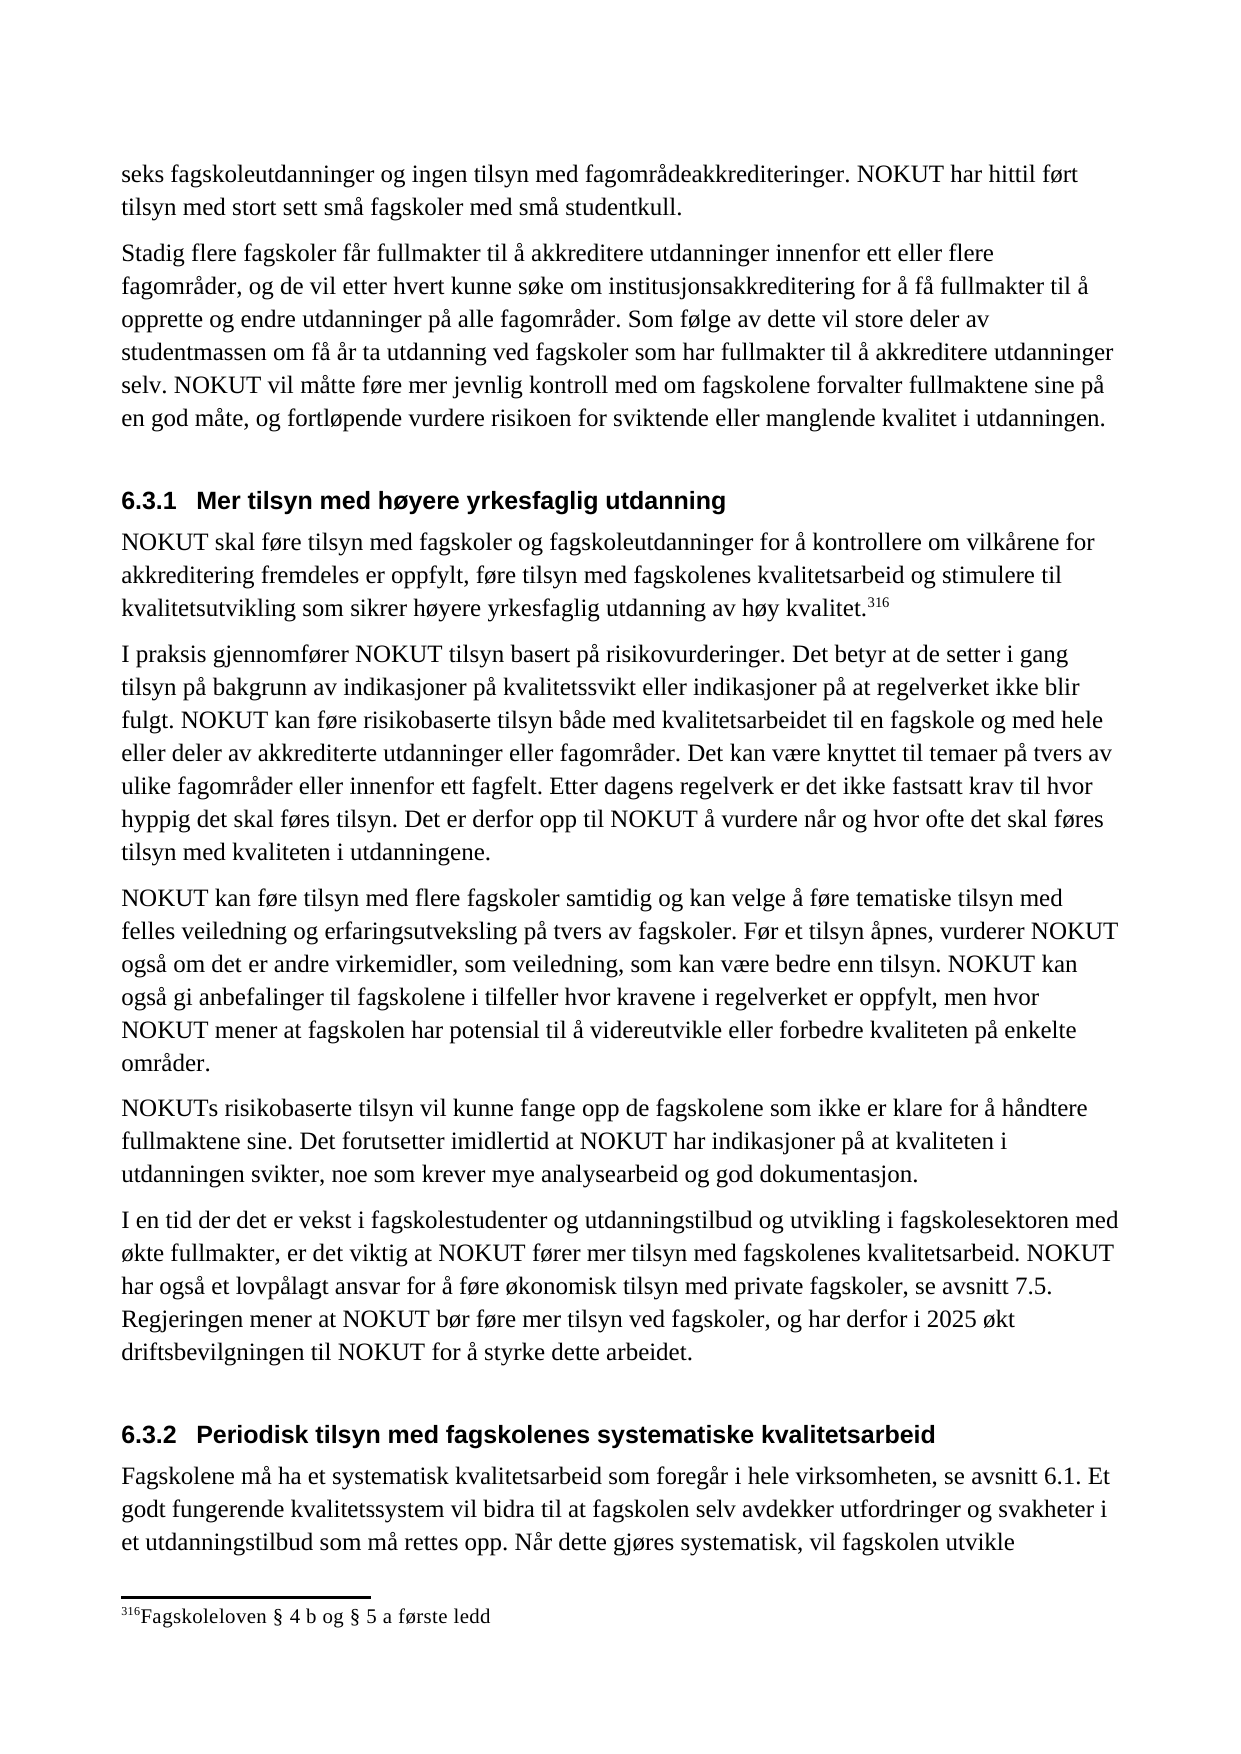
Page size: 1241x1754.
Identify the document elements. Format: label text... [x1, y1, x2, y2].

text I praksis gjennomfører NOKUT tilsyn basert på risikovurderinger. Det betyr at de setter i gang tilsyn på bakgrunn av indikasjoner på kvalitetssvikt eller indikasjoner på at regelverket ikke blir fulgt. NOKUT kan føre risikobaserte tilsyn både med kvalitetsarbeidet til en fagskole og med hele eller deler av akkrediterte utdanninger eller fagområder. Det kan være knyttet til temaer på tvers av ulike fagområder eller innenfor ett fagfelt. Etter dagens regelverk er det ikke fastsatt krav til hvor hyppig det skal føres tilsyn. Det er derfor opp til NOKUT å vurdere når og hvor ofte det skal føres tilsyn med kvaliteten i utdanningene. [121, 639, 1119, 866]
subtitle Periodisk tilsyn med fagskolenes systematiske kvalitetsarbeid [121, 1420, 1119, 1449]
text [121, 159, 1119, 221]
text I en tid der det er vekst i fagskolestudenter og utdanningstilbud og utvikling i fagskolesektoren med økte fullmakter, er det viktig at NOKUT fører mer tilsyn med fagskolenes kvalitetsarbeid. NOKUT har også et lovpålagt ansvar for å føre økonomisk tilsyn med private fagskoler, se avsnitt 7.5. Regjeringen mener at NOKUT bør føre mer tilsyn ved fagskoler, og har derfor i 2025 økt driftsbevilgningen til NOKUT for å styrke dette arbeidet. [121, 1205, 1119, 1366]
subtitle Mer tilsyn med høyere yrkesfaglig utdanning [121, 486, 1119, 515]
text NOKUT kan føre tilsyn med flere fagskoler samtidig og kan velge å føre tematiske tilsyn med felles veiledning og erfaringsutveksling på tvers av fagskoler. Før et tilsyn åpnes, vurderer NOKUT også om det er andre virkemidler, som veiledning, som kan være bedre enn tilsyn. NOKUT kan også gi anbefalinger til fagskolene i tilfeller hvor kravene i regelverket er oppfylt, men hvor NOKUT mener at fagskolen har potensial til å videreutvikle eller forbedre kvaliteten på enkelte områder. [121, 883, 1119, 1077]
text Stadig flere fagskoler får fullmakter til å akkreditere utdanninger innenfor ett eller flere fagområder, og de vil etter hvert kunne søke om institusjonsakkreditering for å få fullmakter til å opprette og endre utdanninger på alle fagområder. Som følge av dette vil store deler av studentmassen om få år ta utdanning ved fagskoler som har fullmakter til å akkreditere utdanninger selv. NOKUT vil måtte føre mer jevnlig kontroll med om fagskolene forvalter fullmaktene sine på en god måte, og fortløpende vurdere risikoen for sviktende eller manglende kvalitet i utdanningen. [121, 238, 1119, 432]
text NOKUT skal føre tilsyn med fagskoler og fagskoleutdanninger for å kontrollere om vilkårene for akkreditering fremdeles er oppfylt, føre tilsyn med fagskolenes kvalitetsarbeid og stimulere til kvalitetsutvikling som sikrer høyere yrkesfaglig utdanning av høy kvalitet. [121, 527, 1119, 622]
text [121, 1461, 1119, 1556]
text NOKUTs risikobaserte tilsyn vil kunne fange opp de fagskolene som ikke er klare for å håndtere fullmaktene sine. Det forutsetter imidlertid at NOKUT har indikasjoner på at kvaliteten i utdanningen svikter, noe som krever mye analysearbeid og god dokumentasjon. [121, 1093, 1119, 1188]
